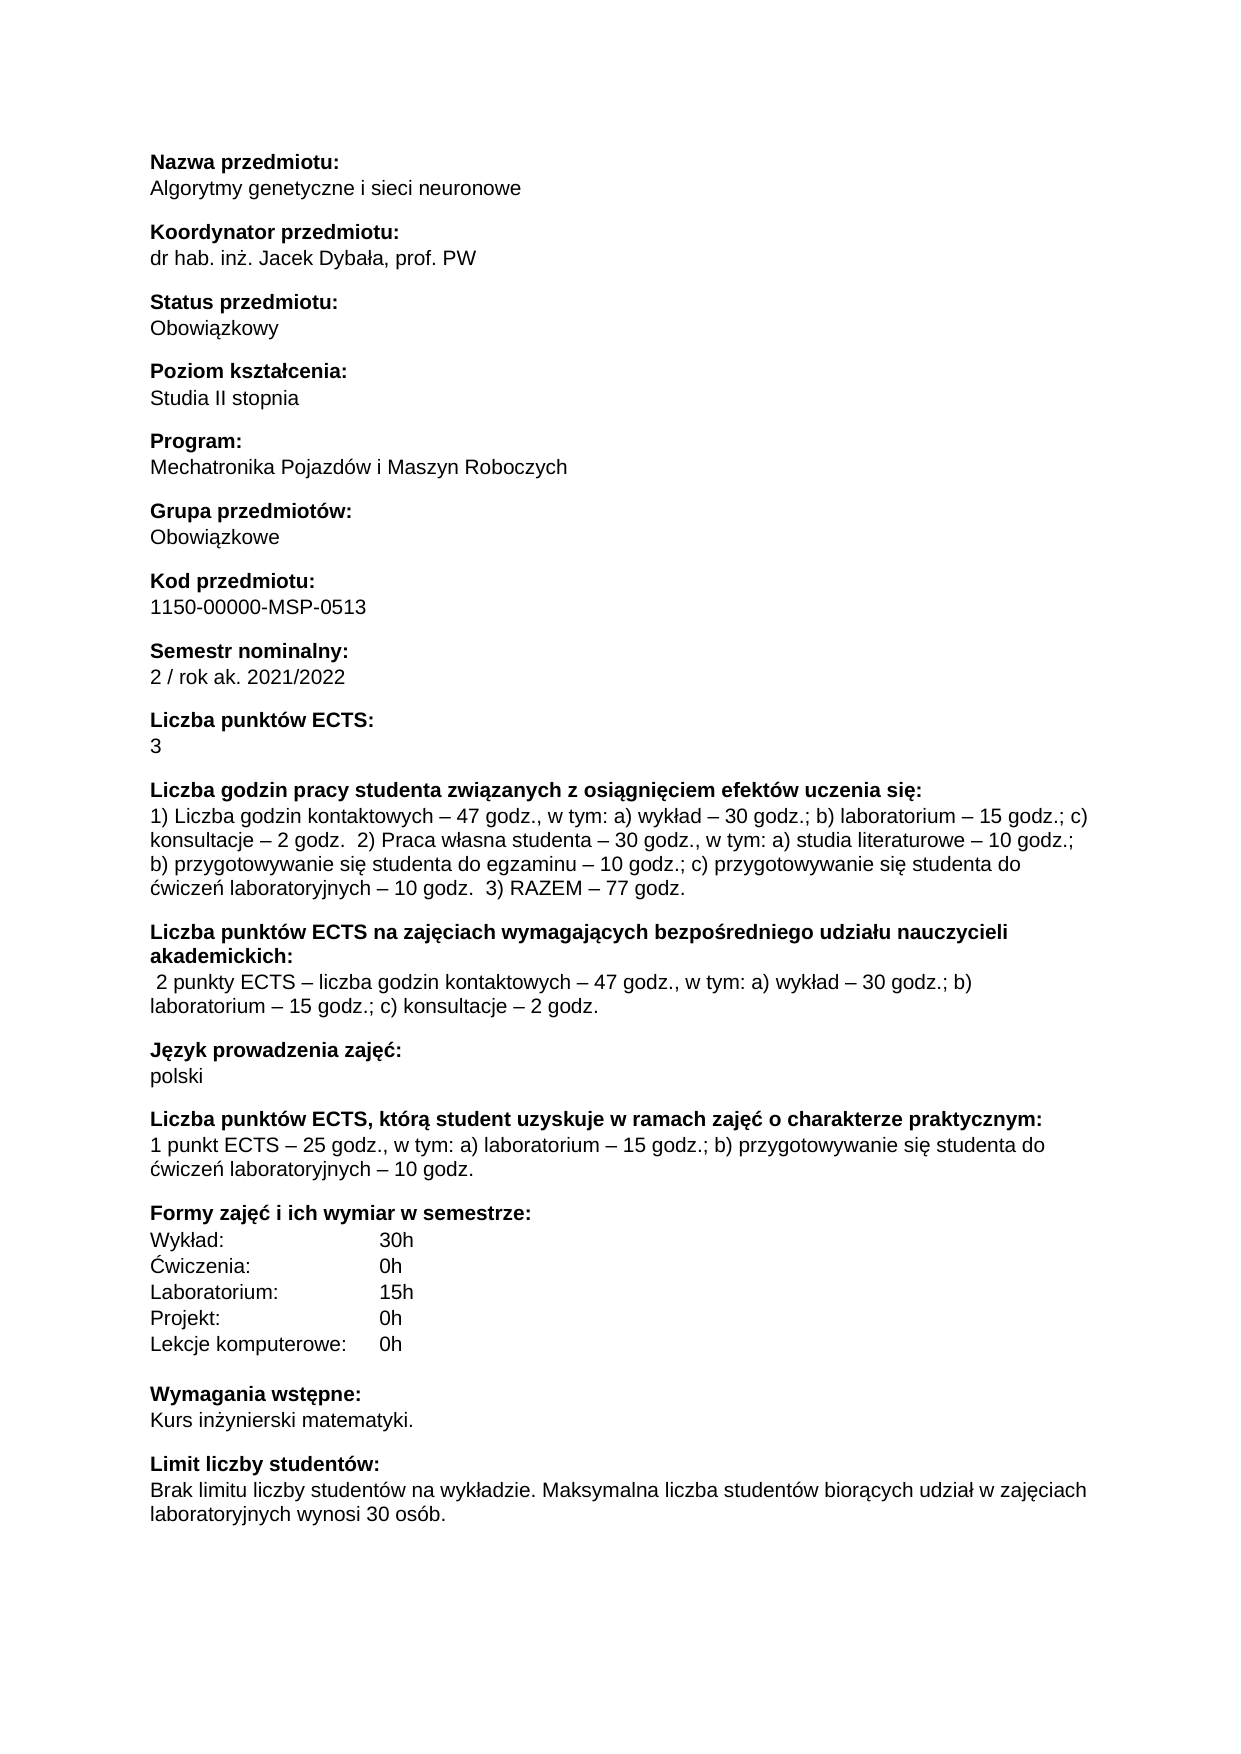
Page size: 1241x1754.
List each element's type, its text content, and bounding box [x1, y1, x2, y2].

text Studia II stopnia [150, 385, 1090, 409]
text Koordynator przedmiotu: [150, 220, 1090, 244]
text Liczba punktów ECTS na zajęciach wymagających bezpośredniego udziału nauczycieli akademickich: [150, 920, 1090, 968]
table_header Wykład: [140, 1228, 367, 1252]
text Liczba godzin pracy studenta związanych z osiągnięciem efektów uczenia się: [150, 778, 1090, 802]
text Kod przedmiotu: [150, 569, 1090, 593]
text polski [150, 1063, 1090, 1087]
text 2 / rok ak. 2021/2022 [150, 664, 1090, 688]
text dr hab. inż. Jacek Dybała, prof. PW [150, 246, 1090, 270]
text Obowiązkowy [150, 316, 1090, 339]
table_cell Ćwiczenia: [140, 1254, 367, 1278]
text Grupa przedmiotów: [150, 499, 1090, 523]
text 1) Liczba godzin kontaktowych – 47 godz., w tym: a) wykład – 30 godz.; b) laboratorium – 15 godz.; c) konsultacje – 2 godz. 2) Praca własna studenta – 30 godz., w tym: a) studia literaturowe – 10 godz.; b) przygotowywanie się studenta do egzaminu – 10 godz.; c) przygotowywanie się studenta do ćwiczeń laboratoryjnych – 10 godz. 3) RAZEM – 77 godz. [150, 804, 1090, 900]
text 1150-00000-MSP-0513 [150, 595, 1090, 619]
text Kurs inżynierski matematyki. [150, 1408, 1090, 1432]
table_cell 15h [369, 1278, 597, 1304]
text Wymagania wstępne: [150, 1382, 1090, 1406]
text Algorytmy genetyczne i sieci neuronowe [150, 176, 1090, 200]
text Semestr nominalny: [150, 638, 1090, 662]
table_header 30h [369, 1228, 597, 1252]
text Program: [150, 429, 1090, 453]
text Poziom kształcenia: [150, 359, 1090, 383]
text Liczba punktów ECTS: [150, 708, 1090, 732]
table_cell Lekcje komputerowe: [140, 1332, 367, 1356]
table_cell 0h [369, 1330, 597, 1356]
text 1 punkt ECTS – 25 godz., w tym: a) laboratorium – 15 godz.; b) przygotowywanie się studenta do ćwiczeń laboratoryjnych – 10 godz. [150, 1133, 1090, 1181]
text Obowiązkowe [150, 525, 1090, 549]
text Limit liczby studentów: [150, 1452, 1090, 1476]
text Status przedmiotu: [150, 289, 1090, 313]
text Nazwa przedmiotu: [150, 150, 1090, 174]
text Liczba punktów ECTS, którą student uzyskuje w ramach zajęć o charakterze praktycznym: [150, 1107, 1090, 1131]
text Formy zajęć i ich wymiar w semestrze: [150, 1201, 1090, 1225]
table_cell Projekt: [140, 1306, 367, 1330]
text Język prowadzenia zajęć: [150, 1037, 1090, 1061]
table_cell Laboratorium: [140, 1280, 367, 1304]
table_cell 0h [369, 1304, 597, 1330]
text 3 [150, 734, 1090, 758]
text Mechatronika Pojazdów i Maszyn Roboczych [150, 455, 1090, 479]
text Brak limitu liczby studentów na wykładzie. Maksymalna liczba studentów biorących udział w zajęciach laboratoryjnych wynosi 30 osób. [150, 1478, 1090, 1526]
text 2 punkty ECTS – liczba godzin kontaktowych – 47 godz., w tym: a) wykład – 30 godz.; b) laboratorium – 15 godz.; c) konsultacje – 2 godz. [150, 970, 1090, 1018]
table_cell 0h [369, 1252, 597, 1278]
